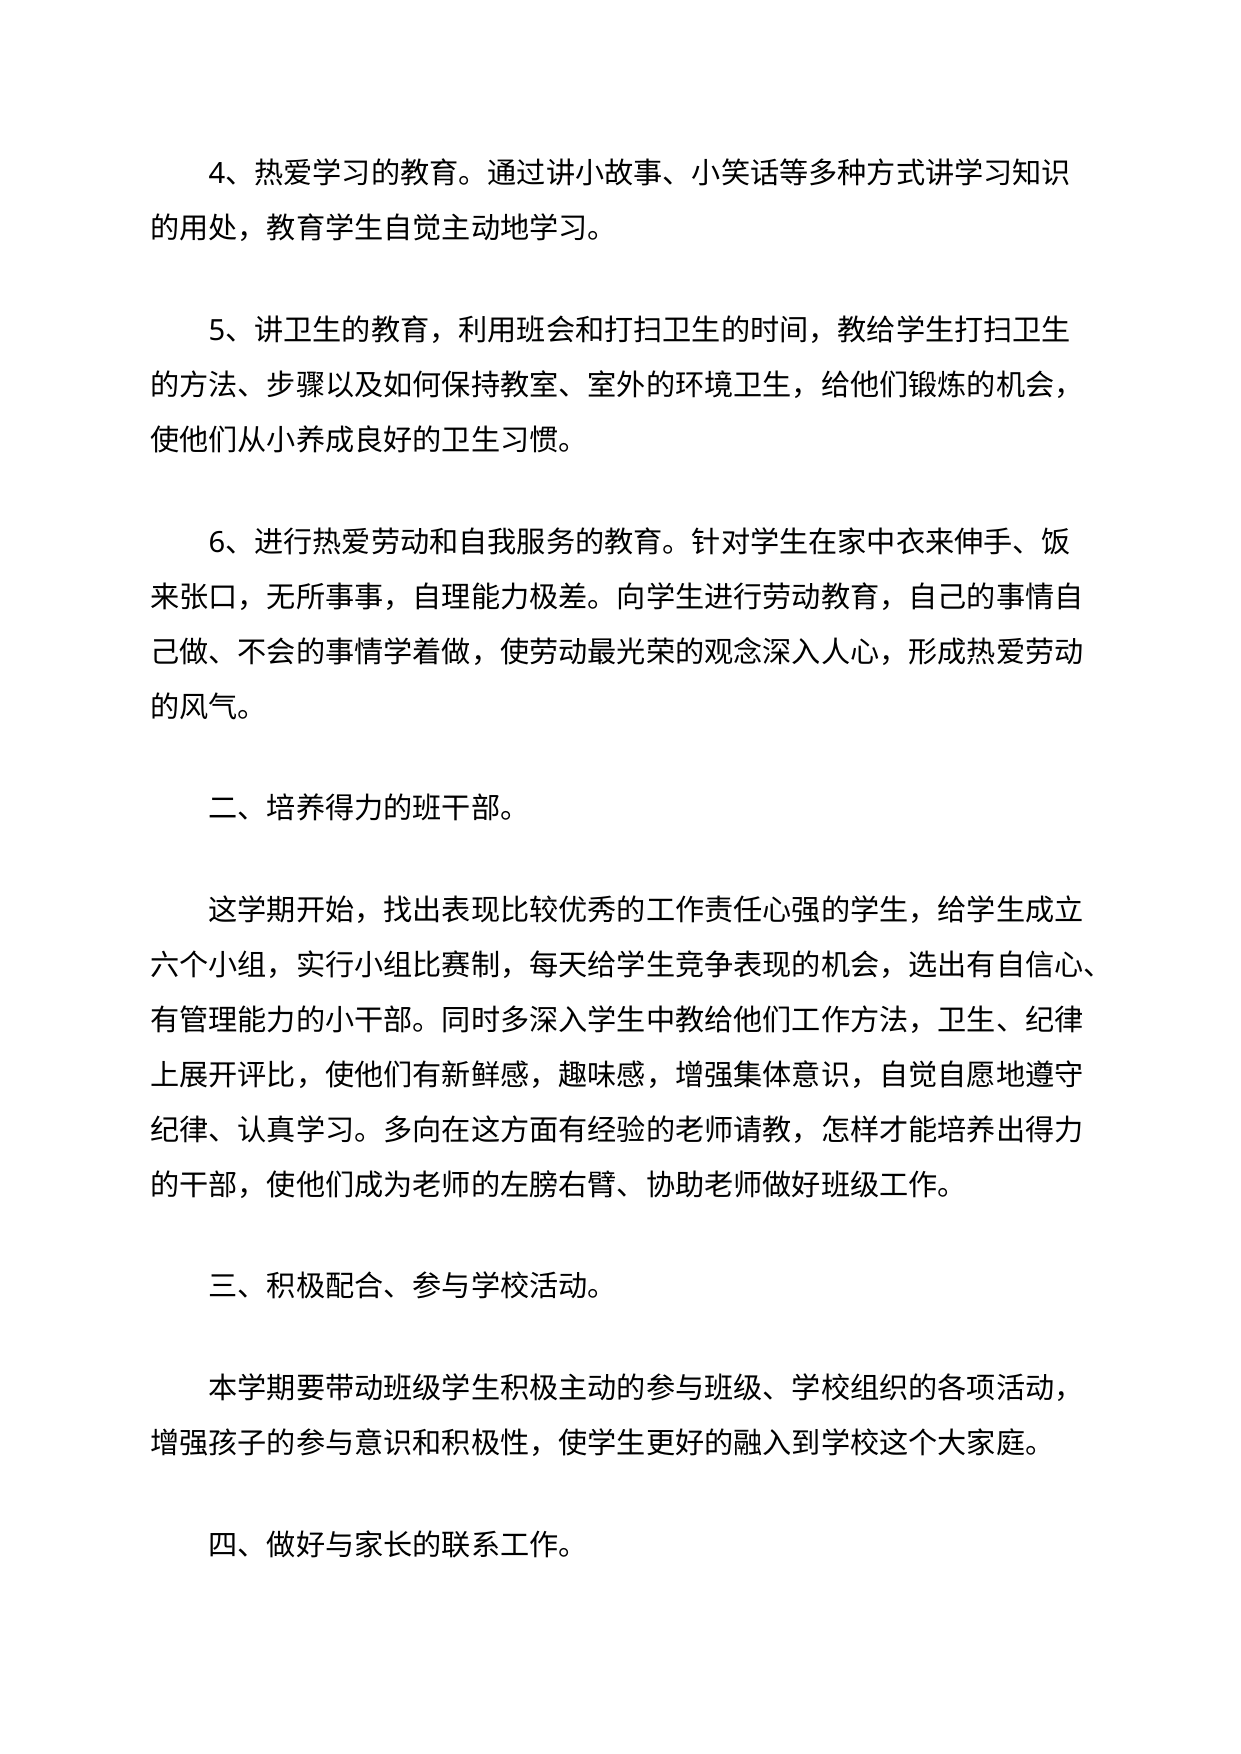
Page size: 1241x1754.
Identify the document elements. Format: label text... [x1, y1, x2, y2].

text 三、积极配合、参与学校活动。 [150, 1263, 1090, 1305]
text 二、培养得力的班干部。 [150, 785, 1090, 827]
text 5、讲卫生的教育，利用班会和打扫卫生的时间，教给学生打扫卫生的方法、步骤以及如何保持教室、室外的环境卫生，给他们锻炼的机会，使他们从小养成良好的卫生习惯。 [150, 307, 1090, 459]
text 这学期开始，找出表现比较优秀的工作责任心强的学生，给学生成立六个小组，实行小组比赛制，每天给学生竞争表现的机会，选出有自信心、有管理能力的小干部。同时多深入学生中教给他们工作方法，卫生、纪律上展开评比，使他们有新鲜感，趣味感，增强集体意识，自觉自愿地遵守纪律、认真学习。多向在这方面有经验的老师请教，怎样才能培养出得力的干部，使他们成为老师的左膀右臂、协助老师做好班级工作。 [150, 887, 1090, 1203]
text 4、热爱学习的教育。通过讲小故事、小笑话等多种方式讲学习知识的用处，教育学生自觉主动地学习。 [150, 150, 1090, 247]
text 四、做好与家长的联系工作。 [150, 1521, 1090, 1564]
text 本学期要带动班级学生积极主动的参与班级、学校组织的各项活动，增强孩子的参与意识和积极性，使学生更好的融入到学校这个大家庭。 [150, 1365, 1090, 1462]
text 6、进行热爱劳动和自我服务的教育。针对学生在家中衣来伸手、饭来张口，无所事事，自理能力极差。向学生进行劳动教育，自己的事情自己做、不会的事情学着做，使劳动最光荣的观念深入人心，形成热爱劳动的风气。 [150, 518, 1090, 726]
